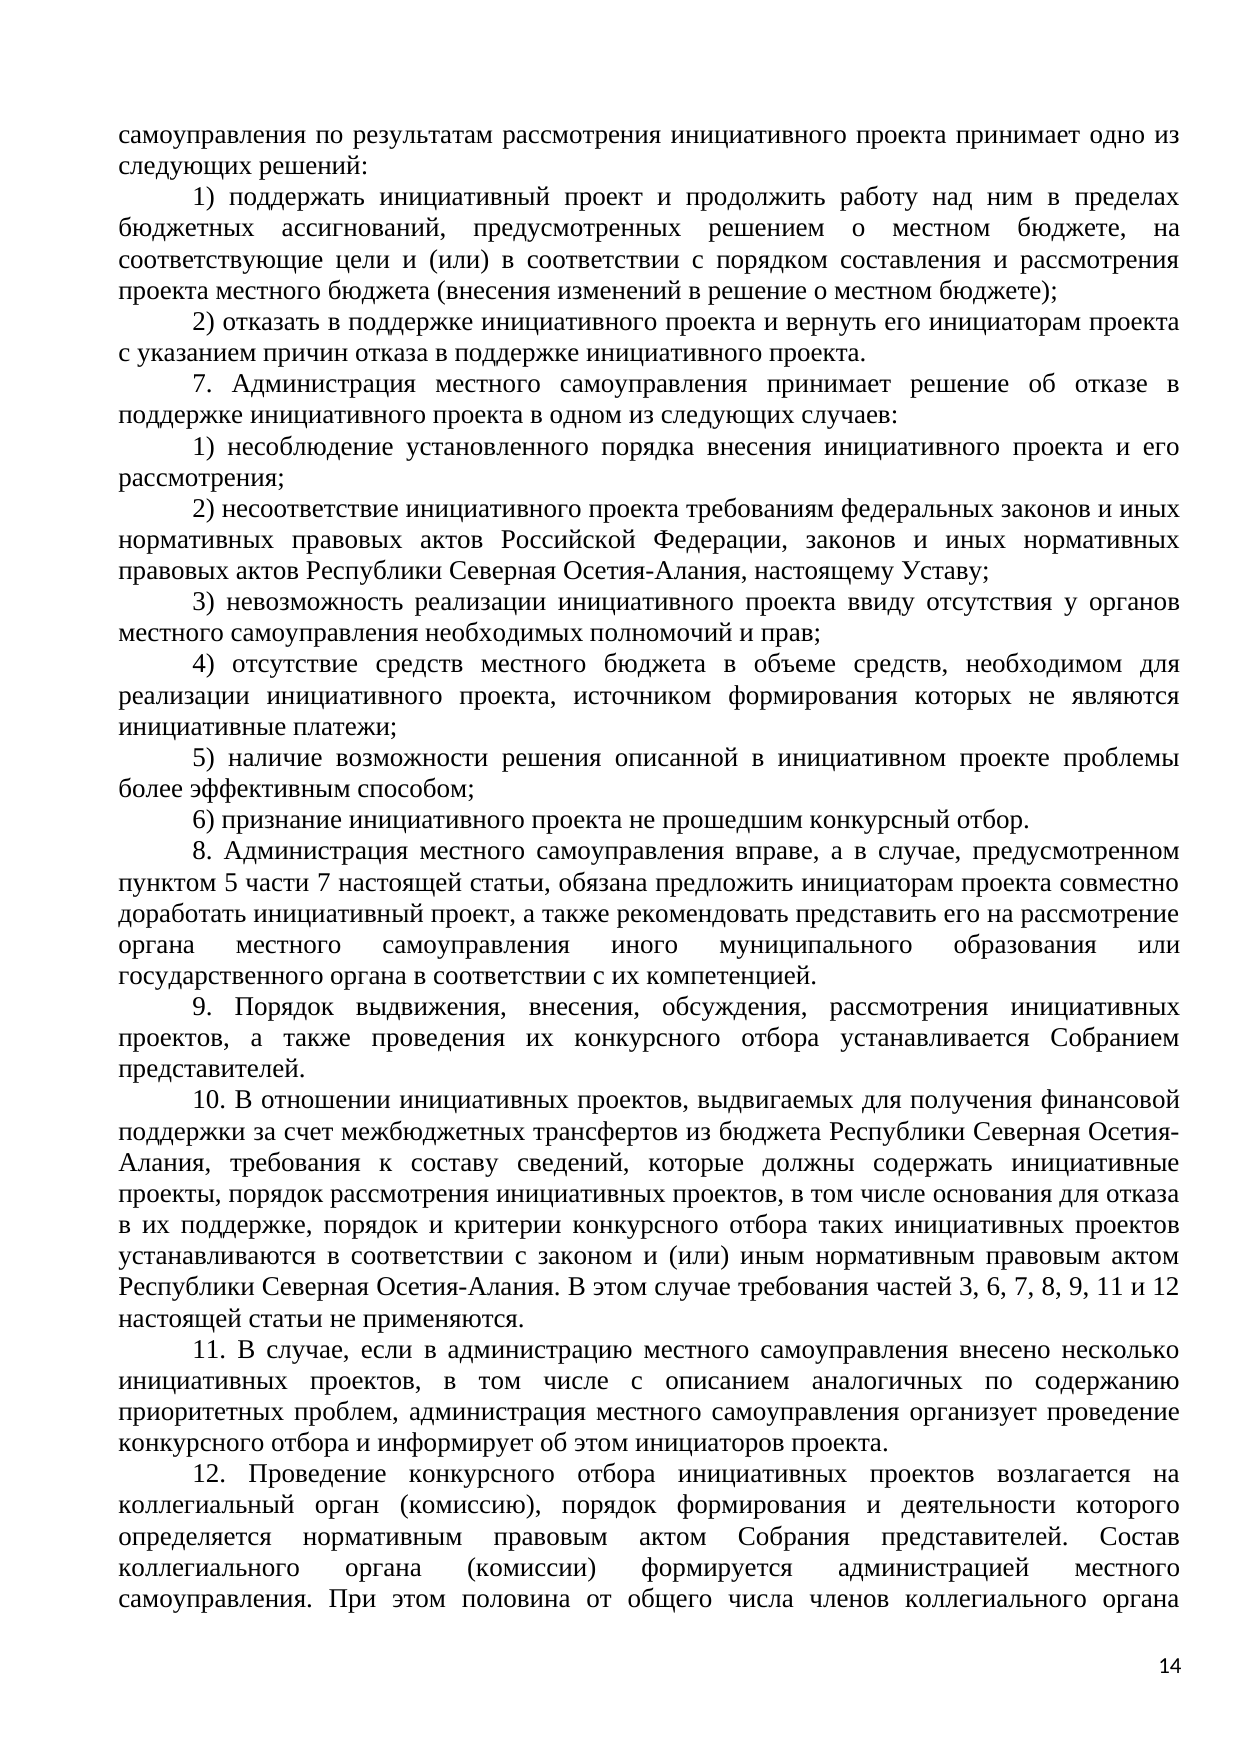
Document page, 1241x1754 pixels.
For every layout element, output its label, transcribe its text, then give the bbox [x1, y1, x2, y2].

text 6) признание инициативного проекта не прошедшим конкурсный отбор. [118, 803, 1181, 834]
text 5) наличие возможности решения описанной в инициативном проекте проблемы более эффективным способом; [118, 741, 1181, 803]
text 7. Администрация местного самоуправления принимает решение об отказе в поддержке инициативного проекта в одном из следующих случаев: [118, 367, 1181, 429]
text 2) несоответствие инициативного проекта требованиям федеральных законов и иных нормативных правовых актов Российской Федерации, законов и иных нормативных правовых актов Республики Северная Осетия-Алания, настоящему Уставу; [118, 492, 1181, 585]
text 1) несоблюдение установленного порядка внесения инициативного проекта и его рассмотрения; [118, 429, 1181, 492]
text 1) поддержать инициативный проект и продолжить работу над ним в пределах бюджетных ассигнований, предусмотренных решением о местном бюджете, на соответствующие цели и (или) в соответствии с порядком составления и рассмотрения проекта местного бюджета (внесения изменений в решение о местном бюджете); [118, 180, 1181, 305]
text 4) отсутствие средств местного бюджета в объеме средств, необходимом для реализации инициативного проекта, источником формирования которых не являются инициативные платежи; [118, 648, 1181, 741]
text 9. Порядок выдвижения, внесения, обсуждения, рассмотрения инициативных проектов, а также проведения их конкурсного отбора устанавливается Собранием представителей. [118, 990, 1181, 1084]
text 8. Администрация местного самоуправления вправе, а в случае, предусмотренном пунктом 5 части 7 настоящей статьи, обязана предложить инициаторам проекта совместно доработать инициативный проект, а также рекомендовать представить его на рассмотрение органа местного самоуправления иного муниципального образования или государственного органа в соответствии с их компетенцией. [118, 834, 1181, 990]
text 3) невозможность реализации инициативного проекта ввиду отсутствия у органов местного самоуправления необходимых полномочий и прав; [118, 585, 1181, 648]
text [118, 118, 1181, 180]
text 10. В отношении инициативных проектов, выдвигаемых для получения финансовой поддержки за счет межбюджетных трансфертов из бюджета Республики Северная Осетия-Алания, требования к составу сведений, которые должны содержать инициативные проекты, порядок рассмотрения инициативных проектов, в том числе основания для отказа в их поддержке, порядок и критерии конкурсного отбора таких инициативных проектов устанавливаются в соответствии с законом и (или) иным нормативным правовым актом Республики Северная Осетия-Алания. В этом случае требования частей 3, 6, 7, 8, 9, 11 и 12 настоящей статьи не применяются. [118, 1084, 1181, 1333]
text 2) отказать в поддержке инициативного проекта и вернуть его инициаторам проекта с указанием причин отказа в поддержке инициативного проекта. [118, 305, 1181, 367]
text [118, 1457, 1181, 1613]
text 11. В случае, если в администрацию местного самоуправления внесено несколько инициативных проектов, в том числе с описанием аналогичных по содержанию приоритетных проблем, администрация местного самоуправления организует проведение конкурсного отбора и информирует об этом инициаторов проекта. [118, 1333, 1181, 1457]
